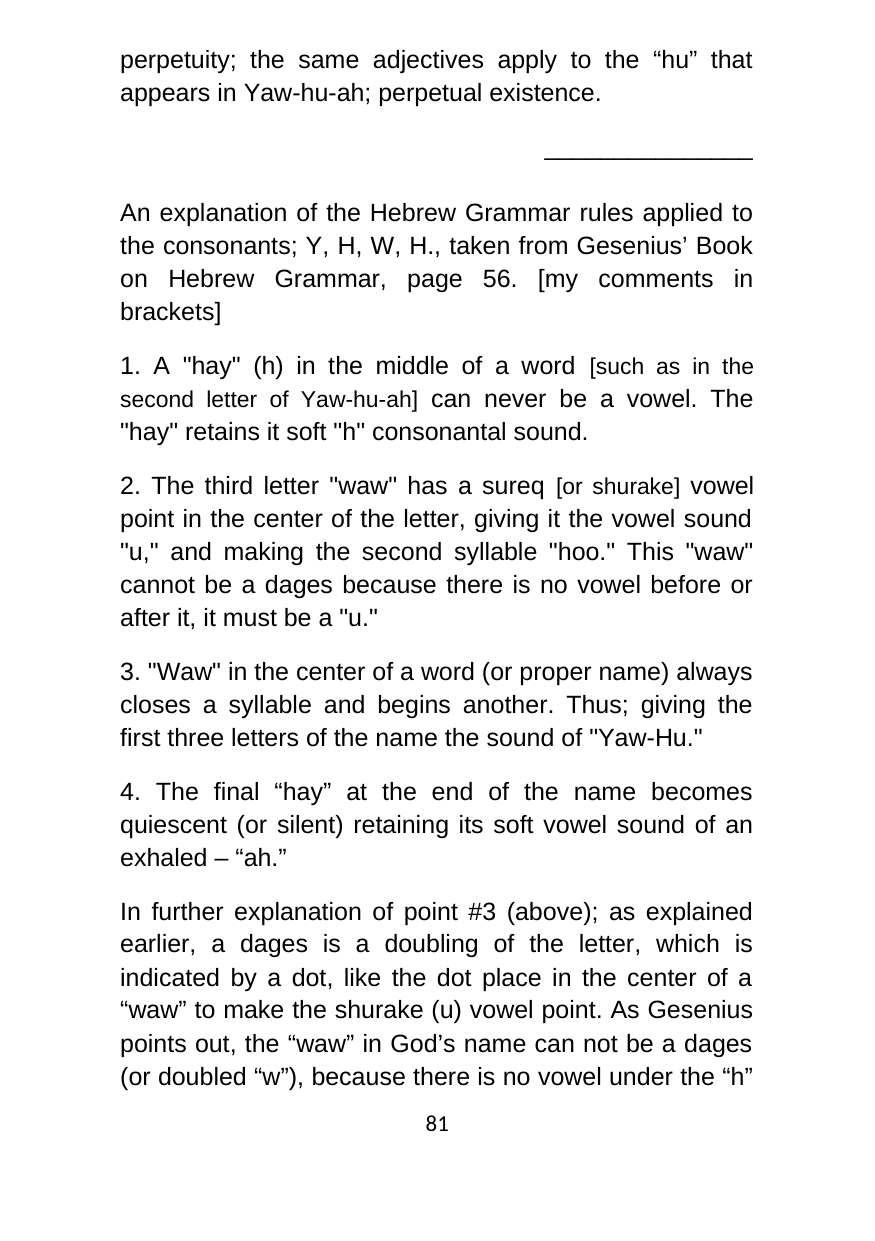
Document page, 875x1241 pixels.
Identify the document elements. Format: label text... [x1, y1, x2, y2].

text 3. "Waw" in the center of a word (or proper name) always closes a syllable and begins another. Thus; giving the first three letters of the name the sound of "Yaw-Hu." [120, 657, 754, 751]
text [120, 896, 754, 1090]
text _______________ An explanation of the Hebrew Grammar rules applied to the consonants; Y, H, W, H., taken from Gesenius’ Book on Hebrew Grammar, page 56. [my comments in brackets] [120, 132, 754, 326]
text 4. The final “hay” at the end of the name becomes quiescent (or silent) retaining its soft vowel sound of an exhaled – “ah.” [120, 777, 754, 871]
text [120, 45, 754, 107]
text 2. The third letter "waw" has a sureq [or shurake] vowel point in the center of the letter, giving it the vowel sound "u," and making the second syllable "hoo." This "waw" cannot be a dages because there is no vowel before or after it, it must be a "u." [120, 471, 754, 632]
text 1. A "hay" (h) in the middle of a word [such as in the second letter of Yaw-hu-ah] can never be a vowel. The "hay" retains it soft "h" consonantal sound. [120, 351, 754, 446]
